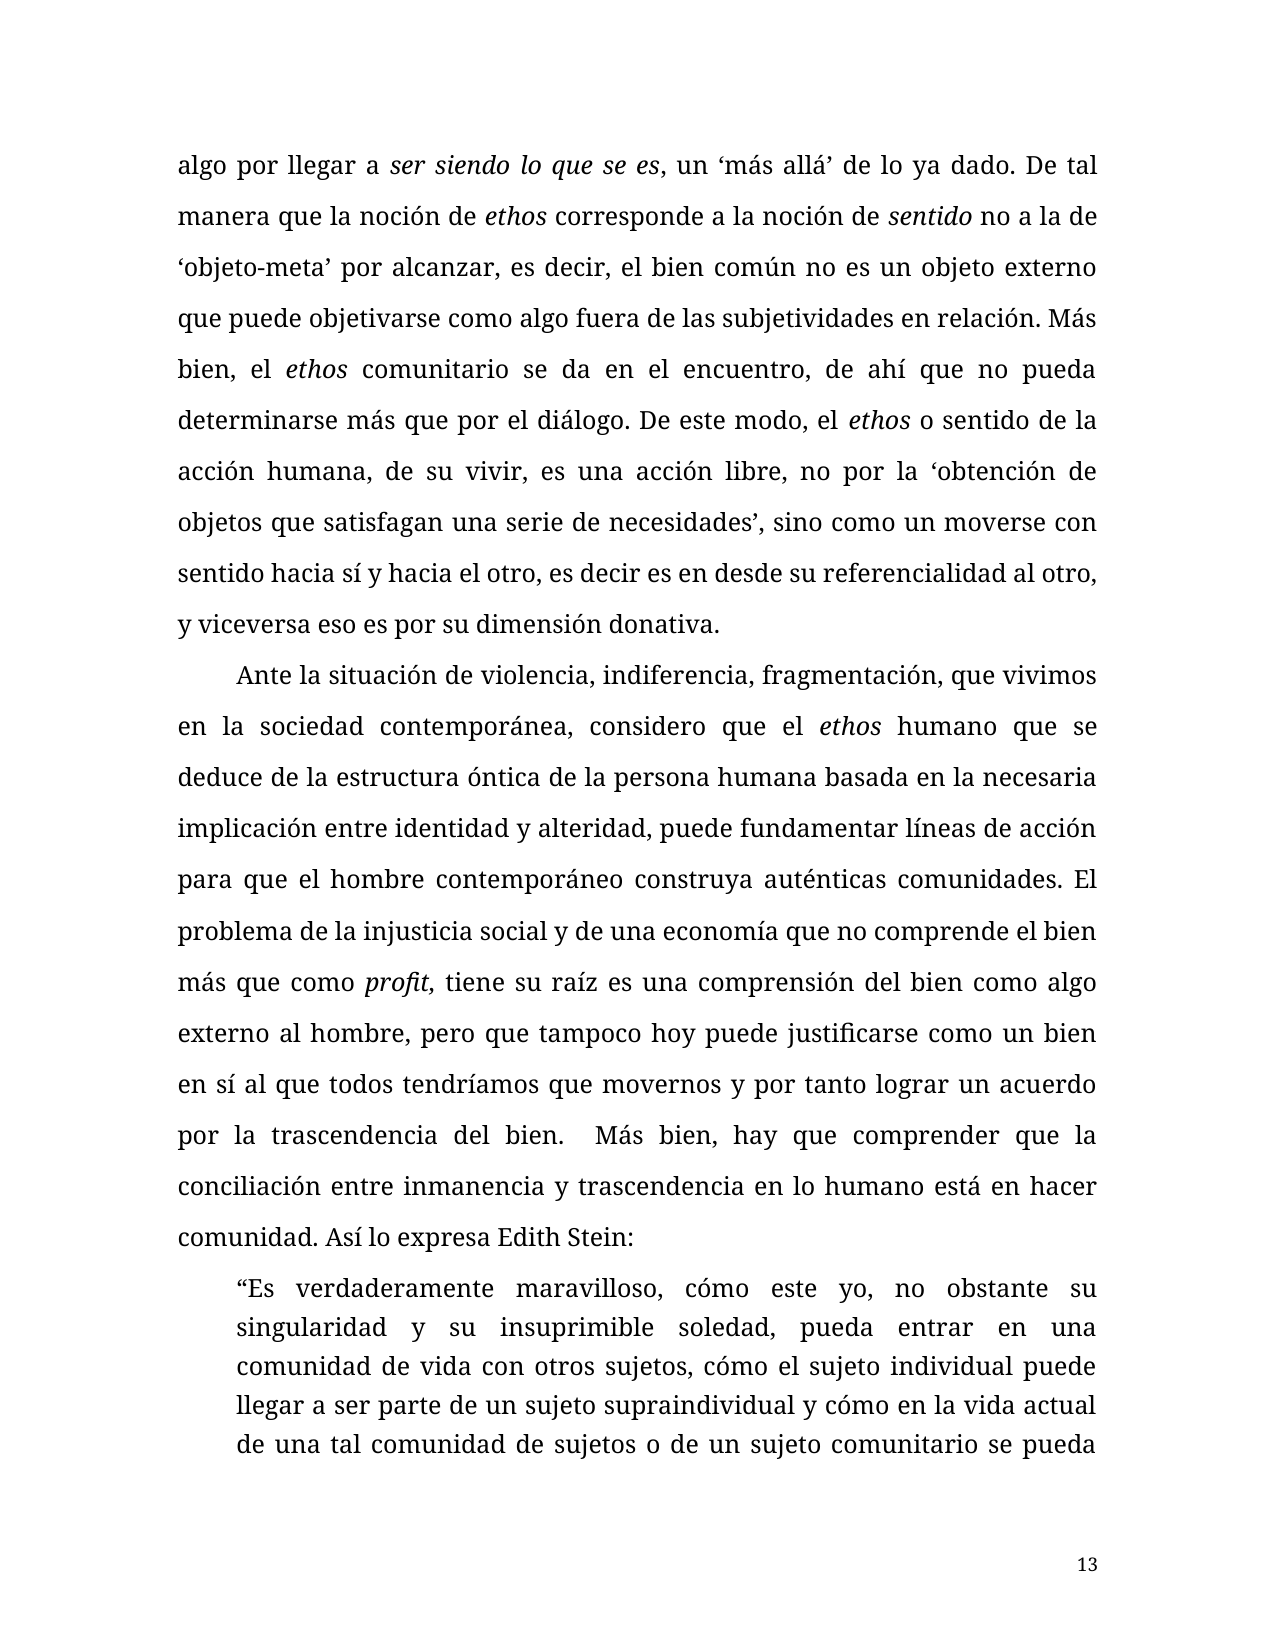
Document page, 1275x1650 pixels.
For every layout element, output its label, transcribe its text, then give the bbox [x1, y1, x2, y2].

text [236, 1271, 1098, 1461]
text Ante la situación de violencia, indiferencia, fragmentación, que vivimos en la sociedad contemporánea, considero que el ethos humano que se deduce de la estructura óntica de la persona humana basada en la necesaria implicación entre identidad y alteridad, puede fundamentar líneas de acción para que el hombre contemporáneo construya auténticas comunidades. El problema de la injusticia social y de una economía que no comprende el bien más que como profit, tiene su raíz es una comprensión del bien como algo externo al hombre, pero que tampoco hoy puede justificarse como un bien en sí al que todos tendríamos que movernos y por tanto lograr un acuerdo por la trascendencia del bien. Más bien, hay que comprender que la conciliación entre inmanencia y trascendencia en lo humano está en hacer comunidad. Así lo expresa Edith Stein: [177, 658, 1098, 1253]
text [177, 148, 1098, 641]
